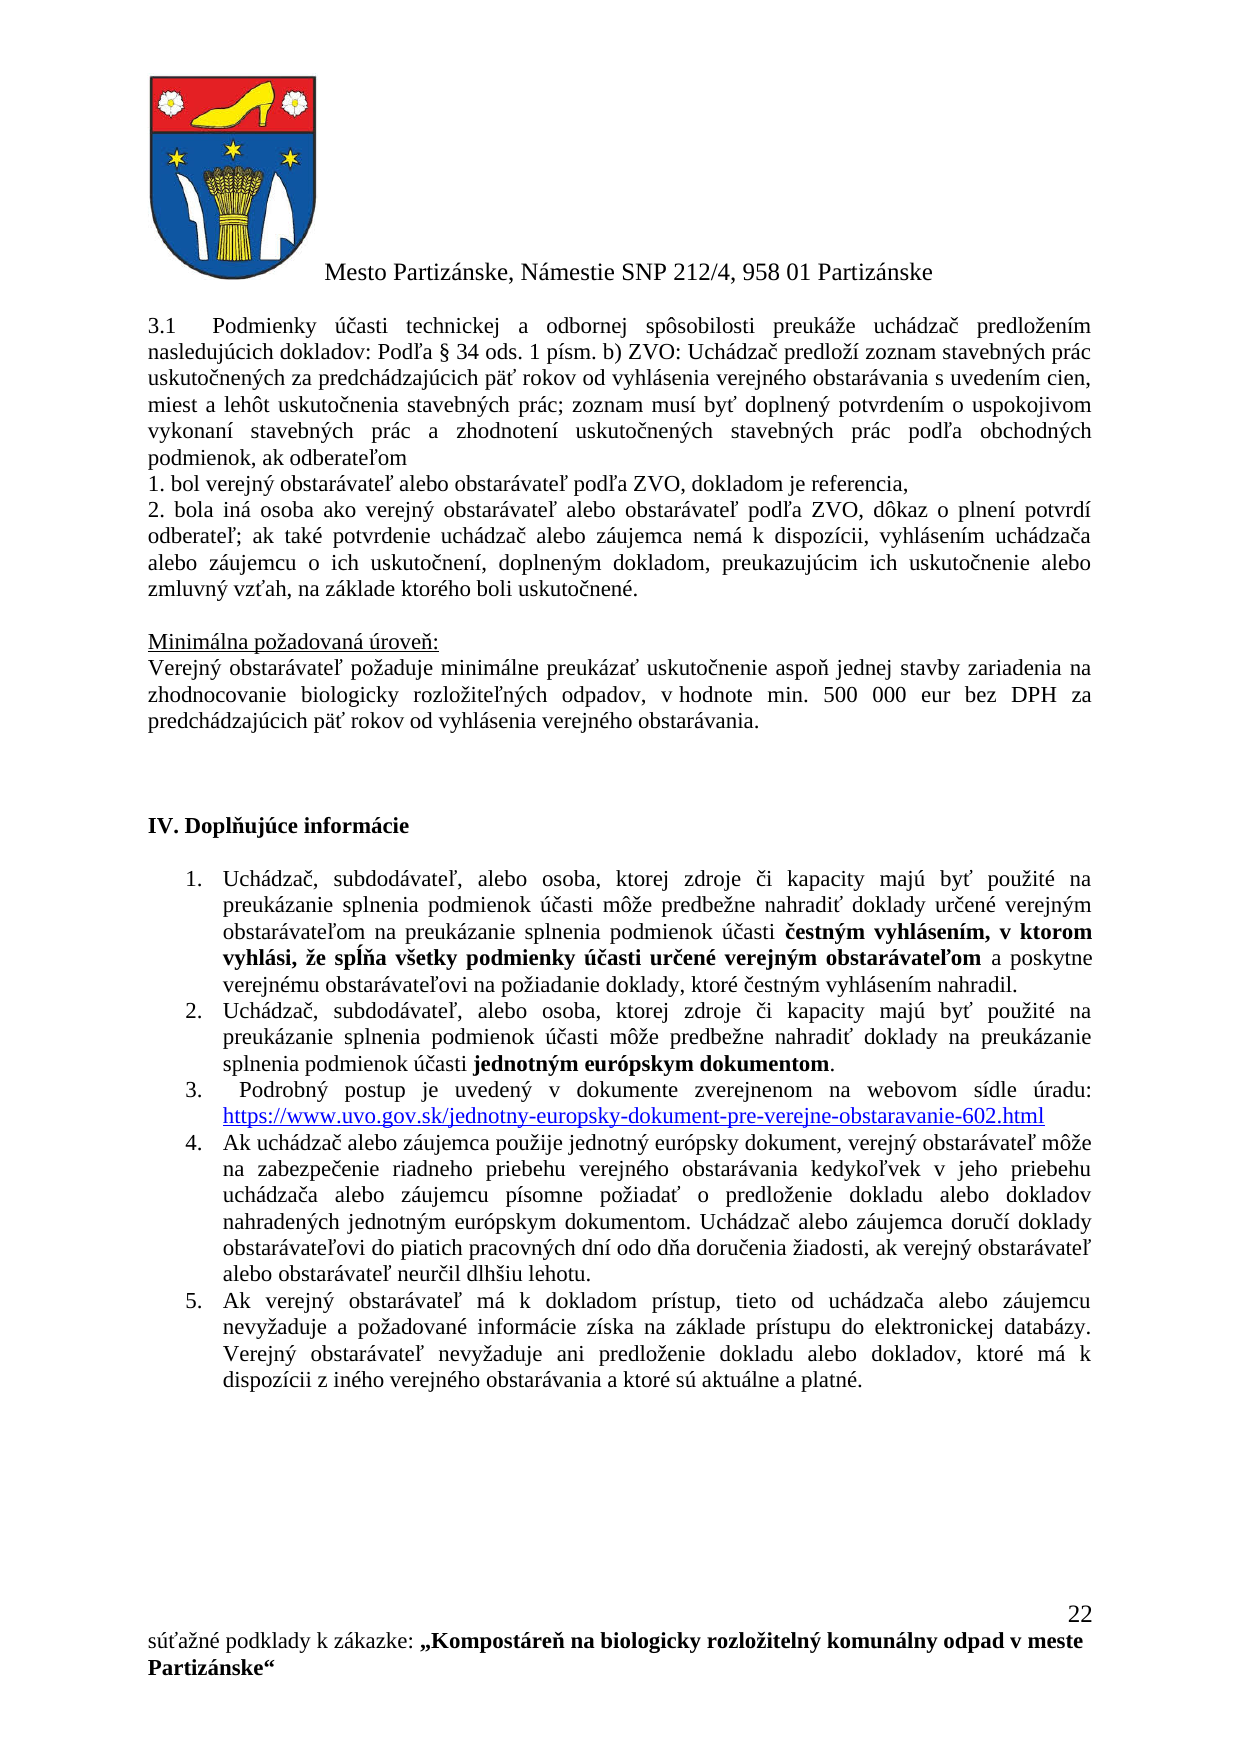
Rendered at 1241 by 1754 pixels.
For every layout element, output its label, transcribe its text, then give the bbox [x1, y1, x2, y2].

list Uchádzač, subdodávateľ, alebo osoba, ktorej zdroje či kapacity majú byť použité na preukázanie splnenia podmienok účasti môže predbežne nahradiť doklady na preukázanie splnenia podmienok účasti jednotným európskym dokumentom. [185, 997, 1093, 1076]
text 2. bola iná osoba ako verejný obstarávateľ alebo obstarávateľ podľa ZVO, dôkaz o plnení potvrdí odberateľ; ak také potvrdenie uchádzač alebo záujemca nemá k dispozícii, vyhlásením uchádzača alebo záujemcu o ich uskutočnení, doplneným dokladom, preukazujúcim ich uskutočnenie alebo zmluvný vzťah, na základe ktorého boli uskutočnené. [148, 496, 1093, 602]
text 1. bol verejný obstarávateľ alebo obstarávateľ podľa ZVO, dokladom je referencia, [148, 470, 1093, 496]
text 3.1 Podmienky účasti technickej a odbornej spôsobilosti preukáže uchádzač predložením nasledujúcich dokladov: Podľa § 34 ods. 1 písm. b) ZVO: Uchádzač predloží zoznam stavebných prác uskutočnených za predchádzajúcich päť rokov od vyhlásenia verejného obstarávania s uvedením cien, miest a lehôt uskutočnenia stavebných prác; zoznam musí byť doplnený potvrdením o uspokojivom vykonaní stavebných prác a zhodnotení uskutočnených stavebných prác podľa obchodných podmienok, ak odberateľom [148, 312, 1093, 470]
picture [147, 73, 318, 280]
text IV. Doplňujúce informácie [148, 812, 1093, 839]
list Uchádzač, subdodávateľ, alebo osoba, ktorej zdroje či kapacity majú byť použité na preukázanie splnenia podmienok účasti môže predbežne nahradiť doklady určené verejným obstarávateľom na preukázanie splnenia podmienok účasti čestným vyhlásením, v ktorom vyhlási, že spĺňa všetky podmienky účasti určené verejným obstarávateľom a poskytne verejnému obstarávateľovi na požiadanie doklady, ktoré čestným vyhlásením nahradil. [185, 865, 1093, 997]
list Ak uchádzač alebo záujemca použije jednotný európsky dokument, verejný obstarávateľ môže na zabezpečenie riadneho priebehu verejného obstarávania kedykoľvek v jeho priebehu uchádzača alebo záujemcu písomne požiadať o predloženie dokladu alebo dokladov nahradených jednotným európskym dokumentom. Uchádzač alebo záujemca doručí doklady obstarávateľovi do piatich pracovných dní odo dňa doručenia žiadosti, ak verejný obstarávateľ alebo obstarávateľ neurčil dlhšiu lehotu. [185, 1129, 1093, 1287]
list Ak verejný obstarávateľ má k dokladom prístup, tieto od uchádzača alebo záujemcu nevyžaduje a požadované informácie získa na základe prístupu do elektronickej databázy. Verejný obstarávateľ nevyžaduje ani predloženie dokladu alebo dokladov, ktoré má k dispozícii z iného verejného obstarávania a ktoré sú aktuálne a platné. [185, 1287, 1093, 1392]
text Minimálna požadovaná úroveň: [148, 628, 1093, 654]
list Podrobný postup je uvedený v dokumente zverejnenom na webovom sídle úradu: https://www.uvo.gov.sk/jednotny-europsky-dokument-pre-verejne-obstaravanie-602.html [185, 1076, 1093, 1129]
text Verejný obstarávateľ požaduje minimálne preukázať uskutočnenie aspoň jednej stavby zariadenia na zhodnocovanie biologicky rozložiteľných odpadov, v hodnote min. 500 000 eur bez DPH za predchádzajúcich päť rokov od vyhlásenia verejného obstarávania. [148, 654, 1093, 733]
